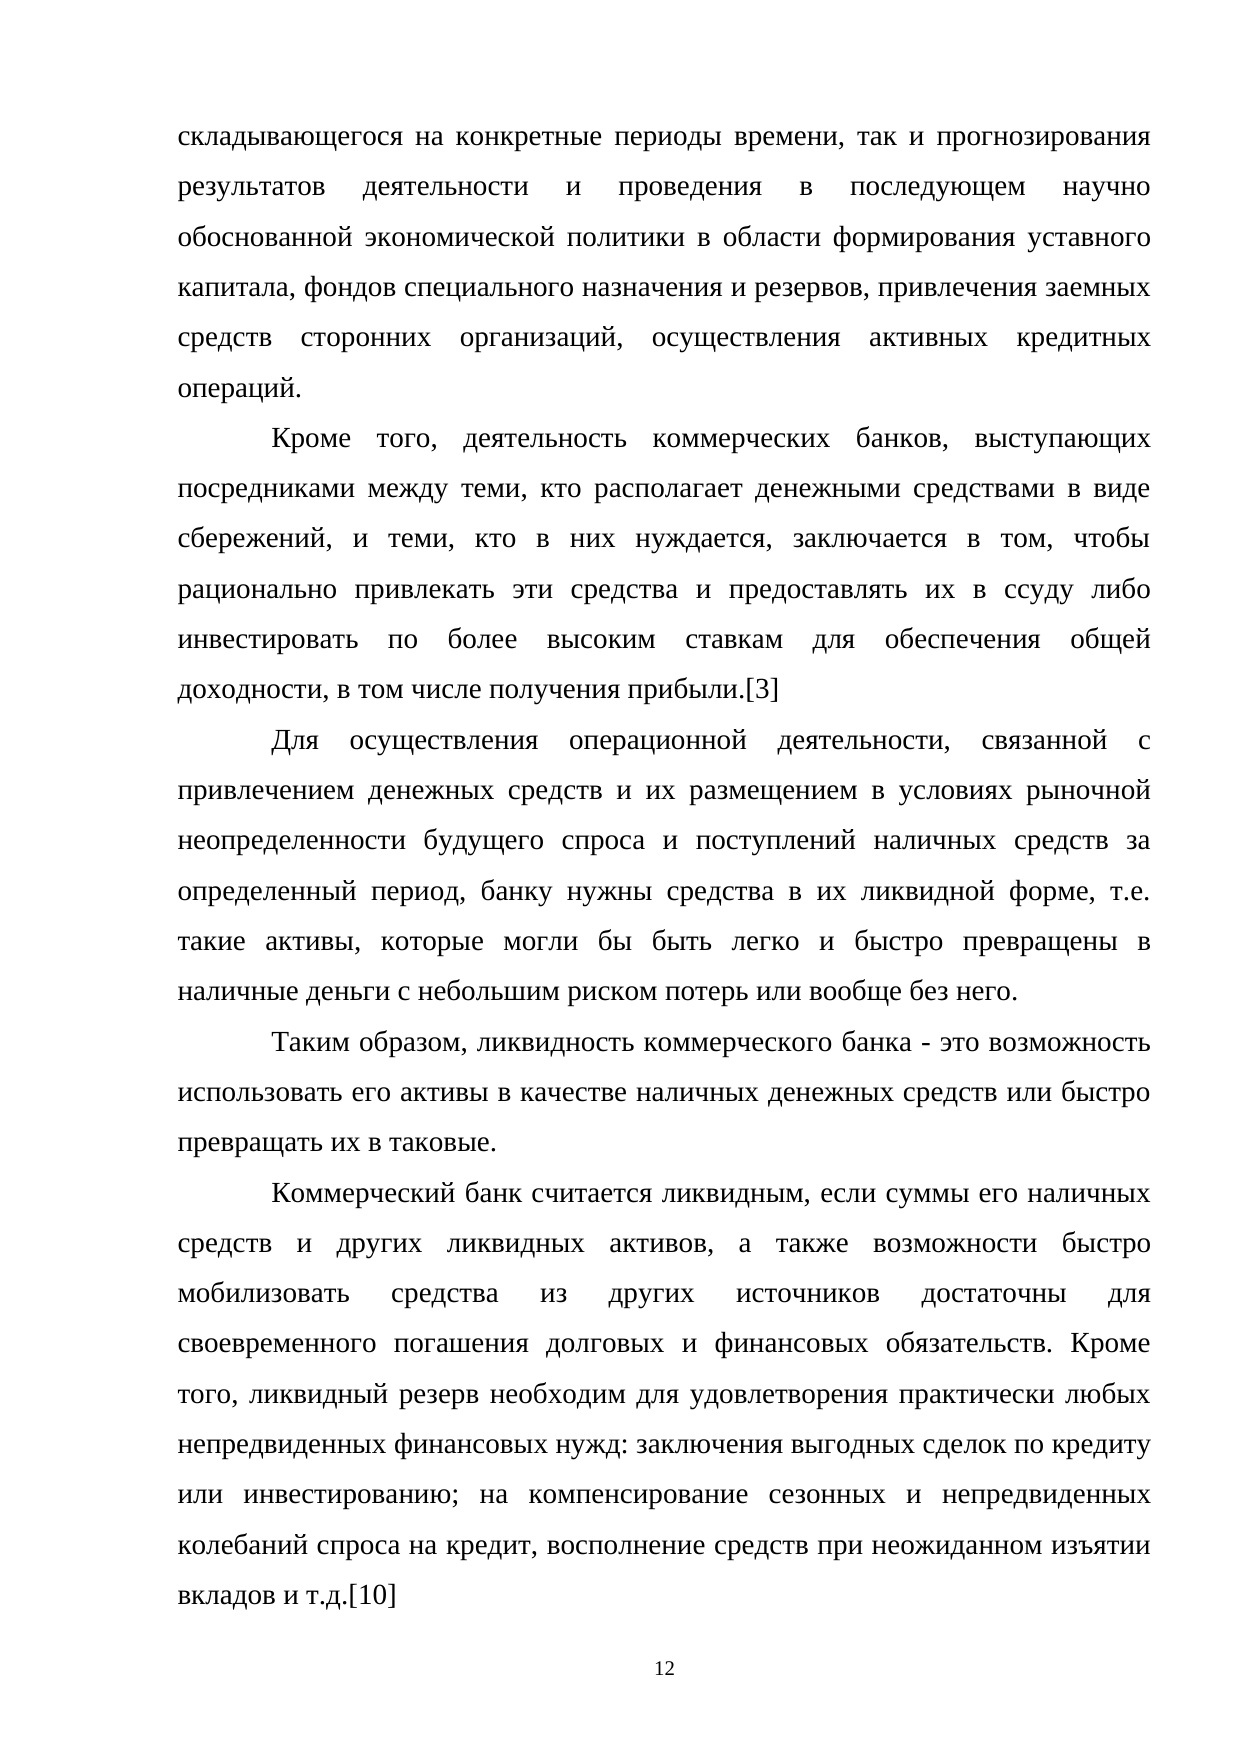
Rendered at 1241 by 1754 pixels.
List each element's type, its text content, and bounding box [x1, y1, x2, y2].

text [177, 118, 1152, 403]
text Коммерческий банк считается ликвидным, если суммы его наличных средств и других ликвидных активов, а также возможности быстро мобилизовать средства из других источников достаточны для своевременного погашения долговых и финансовых обязательств. Кроме того, ликвидный резерв необходим для удовлетворения практически любых непредвиденных финансовых нужд: заключения выгодных сделок по кредиту или инвестированию; на компенсирование сезонных и непредвиденных колебаний спроса на кредит, восполнение средств при неожиданном изъятии вкладов и т.д.[10] [177, 1175, 1152, 1611]
text Таким образом, ликвидность коммерческого банка - это возможность использовать его активы в качестве наличных денежных средств или быстро превращать их в таковые. [177, 1024, 1152, 1158]
text Для осуществления операционной деятельности, связанной с привлечением денежных средств и их размещением в условиях рыночной неопределенности будущего спроса и поступлений наличных средств за определенный период, банку нужны средства в их ликвидной форме, т.е. такие активы, которые могли бы быть легко и быстро превращены в наличные деньги с небольшим риском потерь или вообще без него. [177, 722, 1152, 1007]
text Кроме того, деятельность коммерческих банков, выступающих посредниками между теми, кто располагает денежными средствами в виде сбережений, и теми, кто в них нуждается, заключается в том, чтобы рационально привлекать эти средства и предоставлять их в ссуду либо инвестировать по более высоким ставкам для обеспечения общей доходности, в том числе получения прибыли.[3] [177, 420, 1152, 705]
